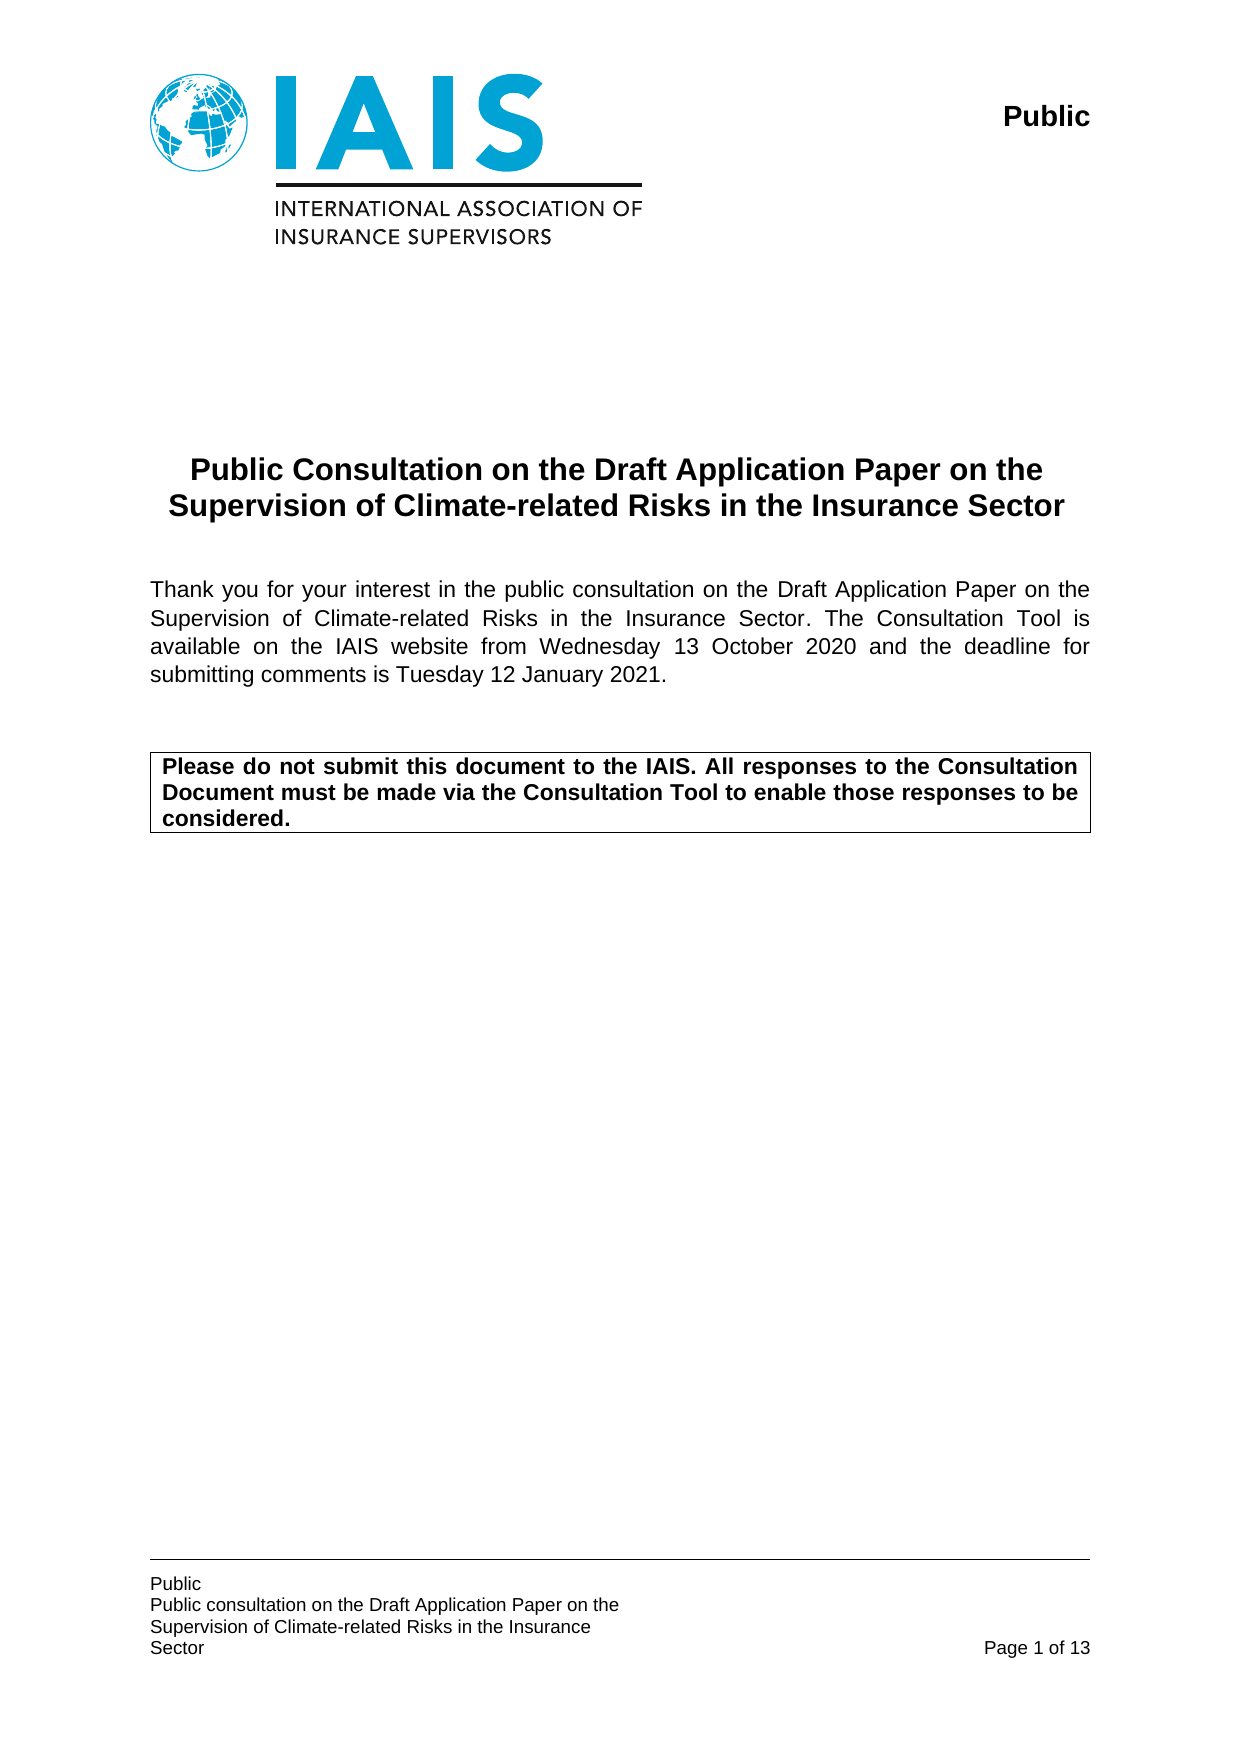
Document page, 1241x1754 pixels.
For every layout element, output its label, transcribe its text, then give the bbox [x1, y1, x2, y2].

text Thank you for your interest in the public consultation on the Draft Application Paper on the Supervision of Climate-related Risks in the Insurance Sector. The Consultation Tool is available on the IAIS website from Wednesday 13 October 2020 and the deadline for submitting comments is Tuesday 12 January 2021. [150, 576, 1090, 688]
title Public Consultation on the Draft Application Paper on the Supervision of Climate-related Risks in the Insurance Sector [143, 451, 1090, 523]
table_header Please do not submit this document to the IAIS. All responses to the Consultation Document must be made via the Consultation Tool to enable those responses to be considered. [151, 753, 1090, 832]
